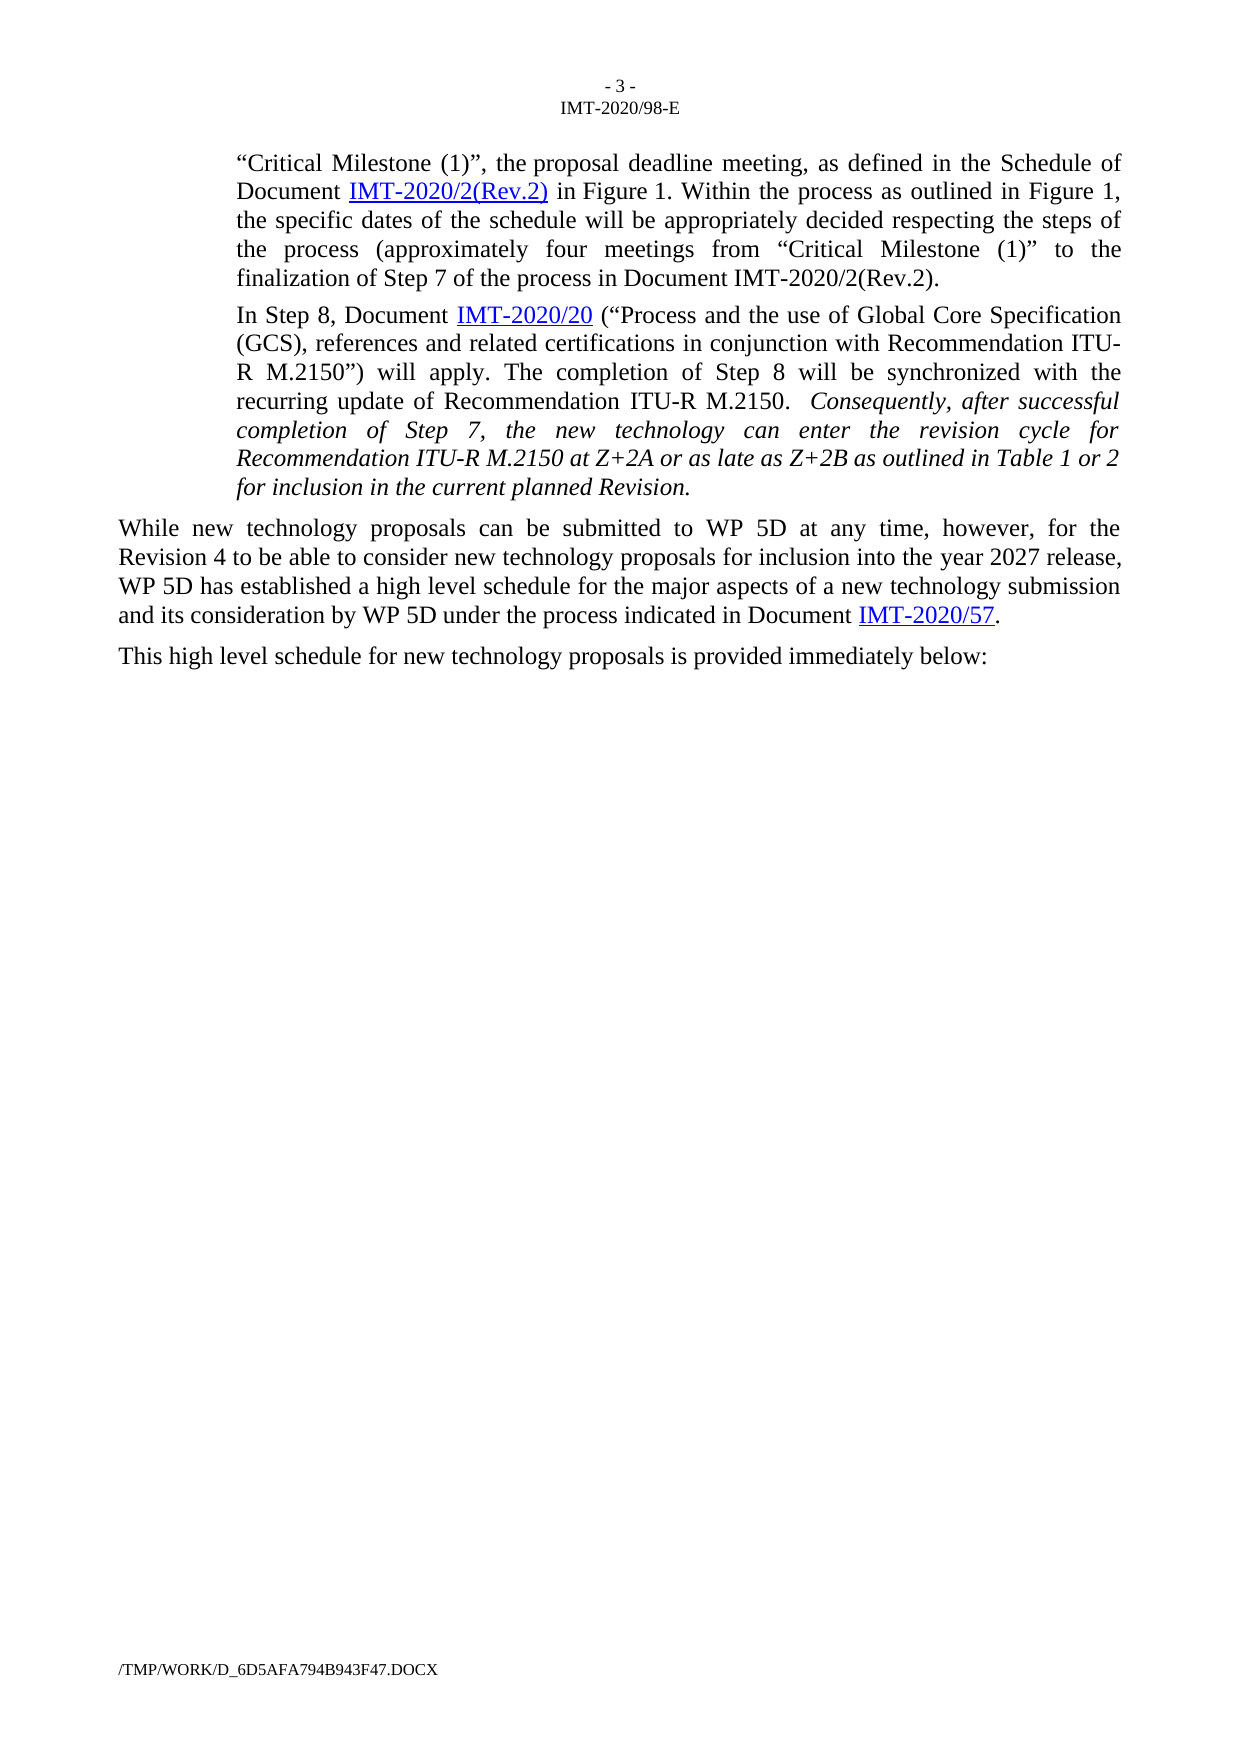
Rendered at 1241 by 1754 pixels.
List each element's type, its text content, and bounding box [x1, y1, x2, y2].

text While new technology proposals can be submitted to WP 5D at any time, however, for the Revision 4 to be able to consider new technology proposals for inclusion into the year 2027 release, WP 5D has established a high level schedule for the major aspects of a new technology submission and its consideration by WP 5D under the process indicated in Document IMT-2020/57. [118, 513, 1122, 628]
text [118, 148, 1122, 291]
text In Step 8, Document IMT-2020/20 (“Process and the use of Global Core Specification (GCS), references and related certifications in conjunction with Recommendation ITU-R M.2150”) will apply. The completion of Step 8 will be synchronized with the recurring update of Recommendation ITU-R M.2150. Consequently, after successful completion of Step 7, the new technology can enter the revision cycle for Recommendation ITU-R M.2150 at Z+2A or as late as Z+2B as outlined in Table 1 or 2 for inclusion in the current planned Revision. [118, 300, 1122, 501]
text This high level schedule for new technology proposals is provided immediately below: [118, 641, 1122, 670]
